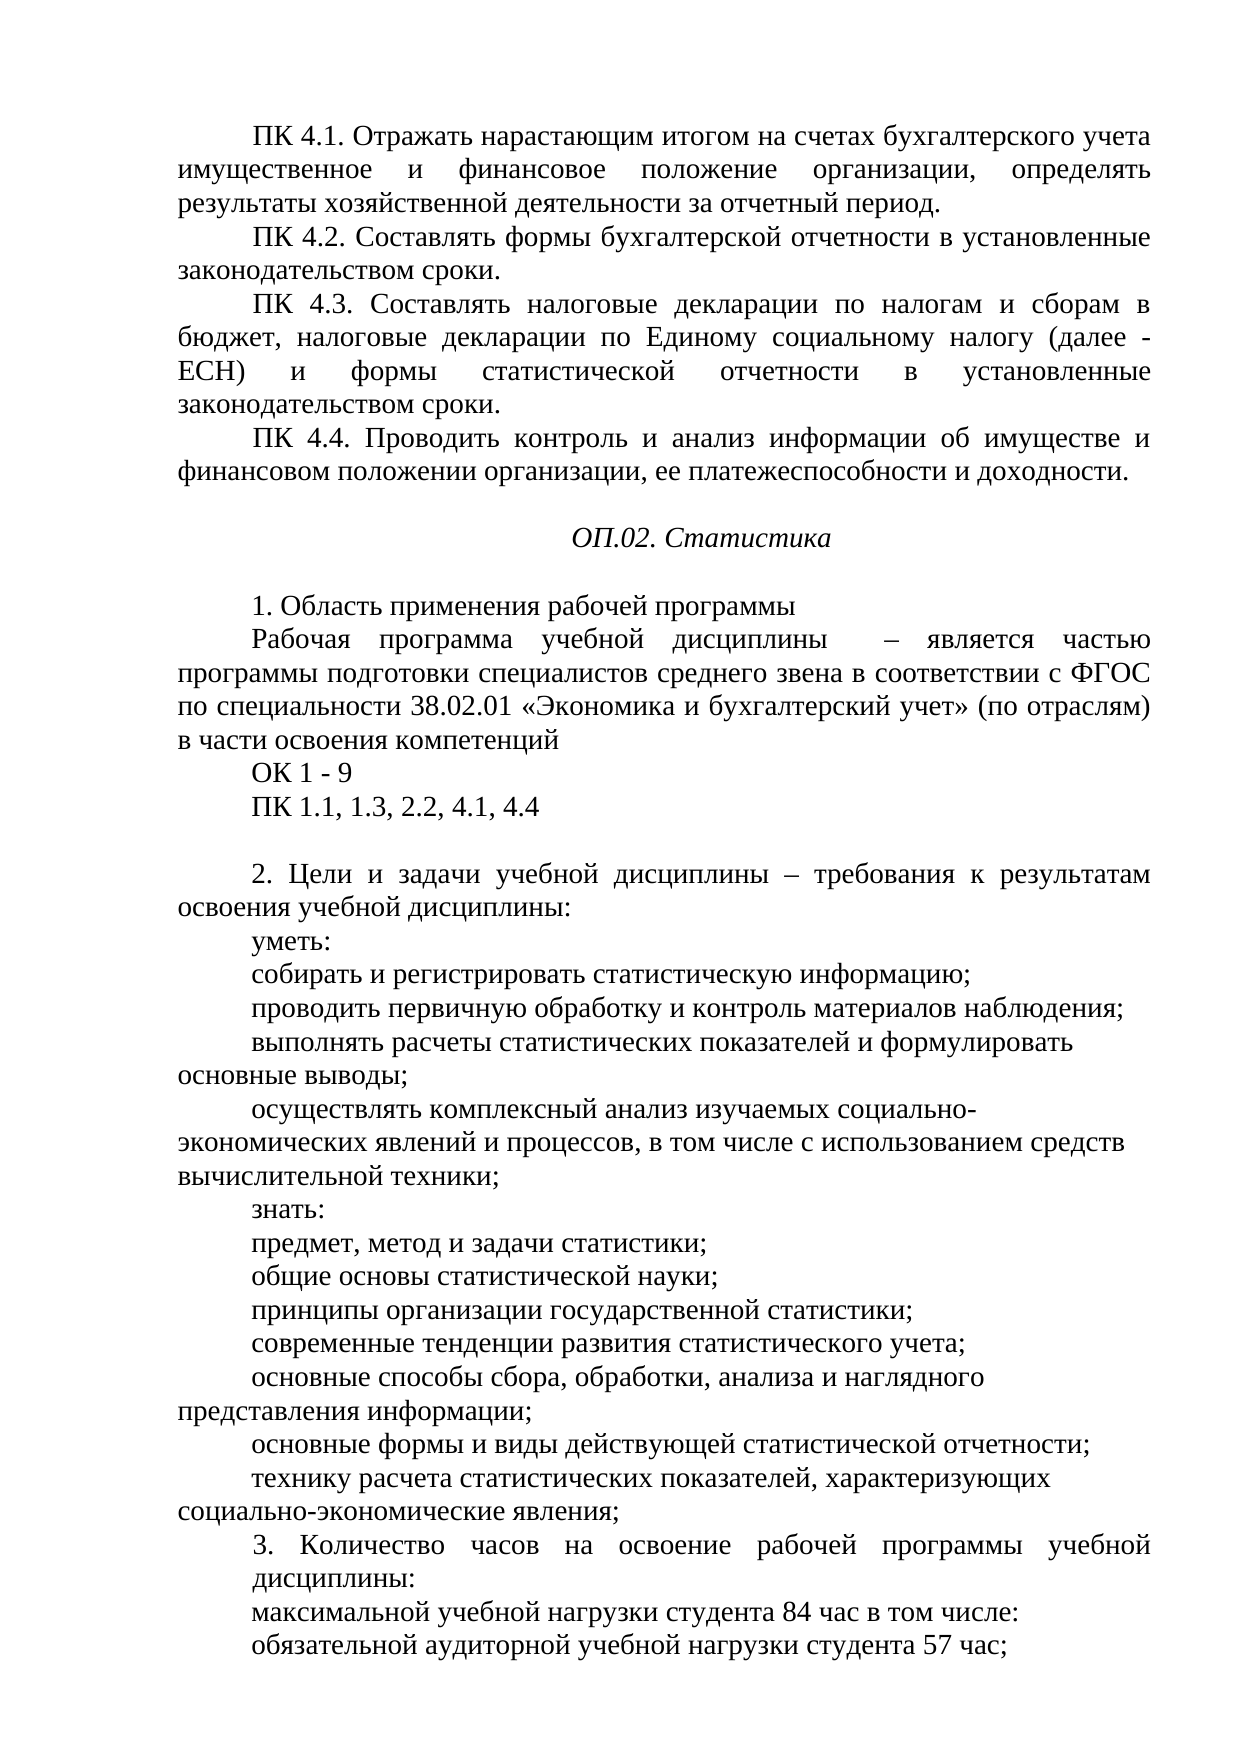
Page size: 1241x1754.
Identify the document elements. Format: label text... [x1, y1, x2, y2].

text технику расчета статистических показателей, характеризующих социально-экономические явления; [177, 1460, 1152, 1527]
text знать: [177, 1191, 1152, 1225]
list ПК 4.3. Составлять налоговые декларации по налогам и сборам в бюджет, налоговые декларации по Единому социальному налогу (далее - ЕСН) и формы статистической отчетности в установленные законодательством сроки. [177, 286, 1152, 420]
text 3. Количество часов на освоение рабочей программы учебной дисциплины: [252, 1527, 1152, 1594]
list ПК 4.2. Составлять формы бухгалтерской отчетности в установленные законодательством сроки. [177, 219, 1152, 286]
text общие основы статистической науки; [177, 1258, 1152, 1292]
text ПК 1.1, 1.3, 2.2, 4.1, 4.4 [177, 789, 1152, 822]
text ОК 1 - 9 [177, 755, 1152, 789]
text 1. Область применения рабочей программы [251, 588, 1152, 621]
text осуществлять комплексный анализ изучаемых социально-экономических явлений и процессов, в том числе с использованием средств вычислительной техники; [177, 1091, 1152, 1191]
text обязательной аудиторной учебной нагрузки студента 57 час; [177, 1627, 1152, 1661]
text выполнять расчеты статистических показателей и формулировать основные выводы; [177, 1024, 1152, 1091]
text 2. Цели и задачи учебной дисциплины – требования к результатам освоения учебной дисциплины: [177, 856, 1152, 923]
list ПК 4.4. Проводить контроль и анализ информации об имуществе и финансовом положении организации, ее платежеспособности и доходности. [177, 420, 1152, 487]
text ОП.02. Статистика [177, 521, 1152, 554]
text основные способы сбора, обработки, анализа и наглядного представления информации; [177, 1359, 1152, 1426]
text собирать и регистрировать статистическую информацию; [177, 957, 1152, 990]
text Рабочая программа учебной дисциплины – является частью программы подготовки специалистов среднего звена в соответствии с ФГОС по специальности 38.02.01 «Экономика и бухгалтерский учет» (по отраслям) в части освоения компетенций [177, 621, 1152, 755]
text принципы организации государственной статистики; [177, 1292, 1152, 1326]
text проводить первичную обработку и контроль материалов наблюдения; [177, 990, 1152, 1024]
text максимальной учебной нагрузки студента 84 час в том числе: [177, 1594, 1152, 1627]
text уметь: [177, 923, 1152, 957]
text основные формы и виды действующей статистической отчетности; [177, 1426, 1152, 1460]
text предмет, метод и задачи статистики; [177, 1225, 1152, 1258]
text современные тенденции развития статистического учета; [177, 1326, 1152, 1359]
list ПК 4.1. Отражать нарастающим итогом на счетах бухгалтерского учета имущественное и финансовое положение организации, определять результаты хозяйственной деятельности за отчетный период. [177, 118, 1152, 219]
